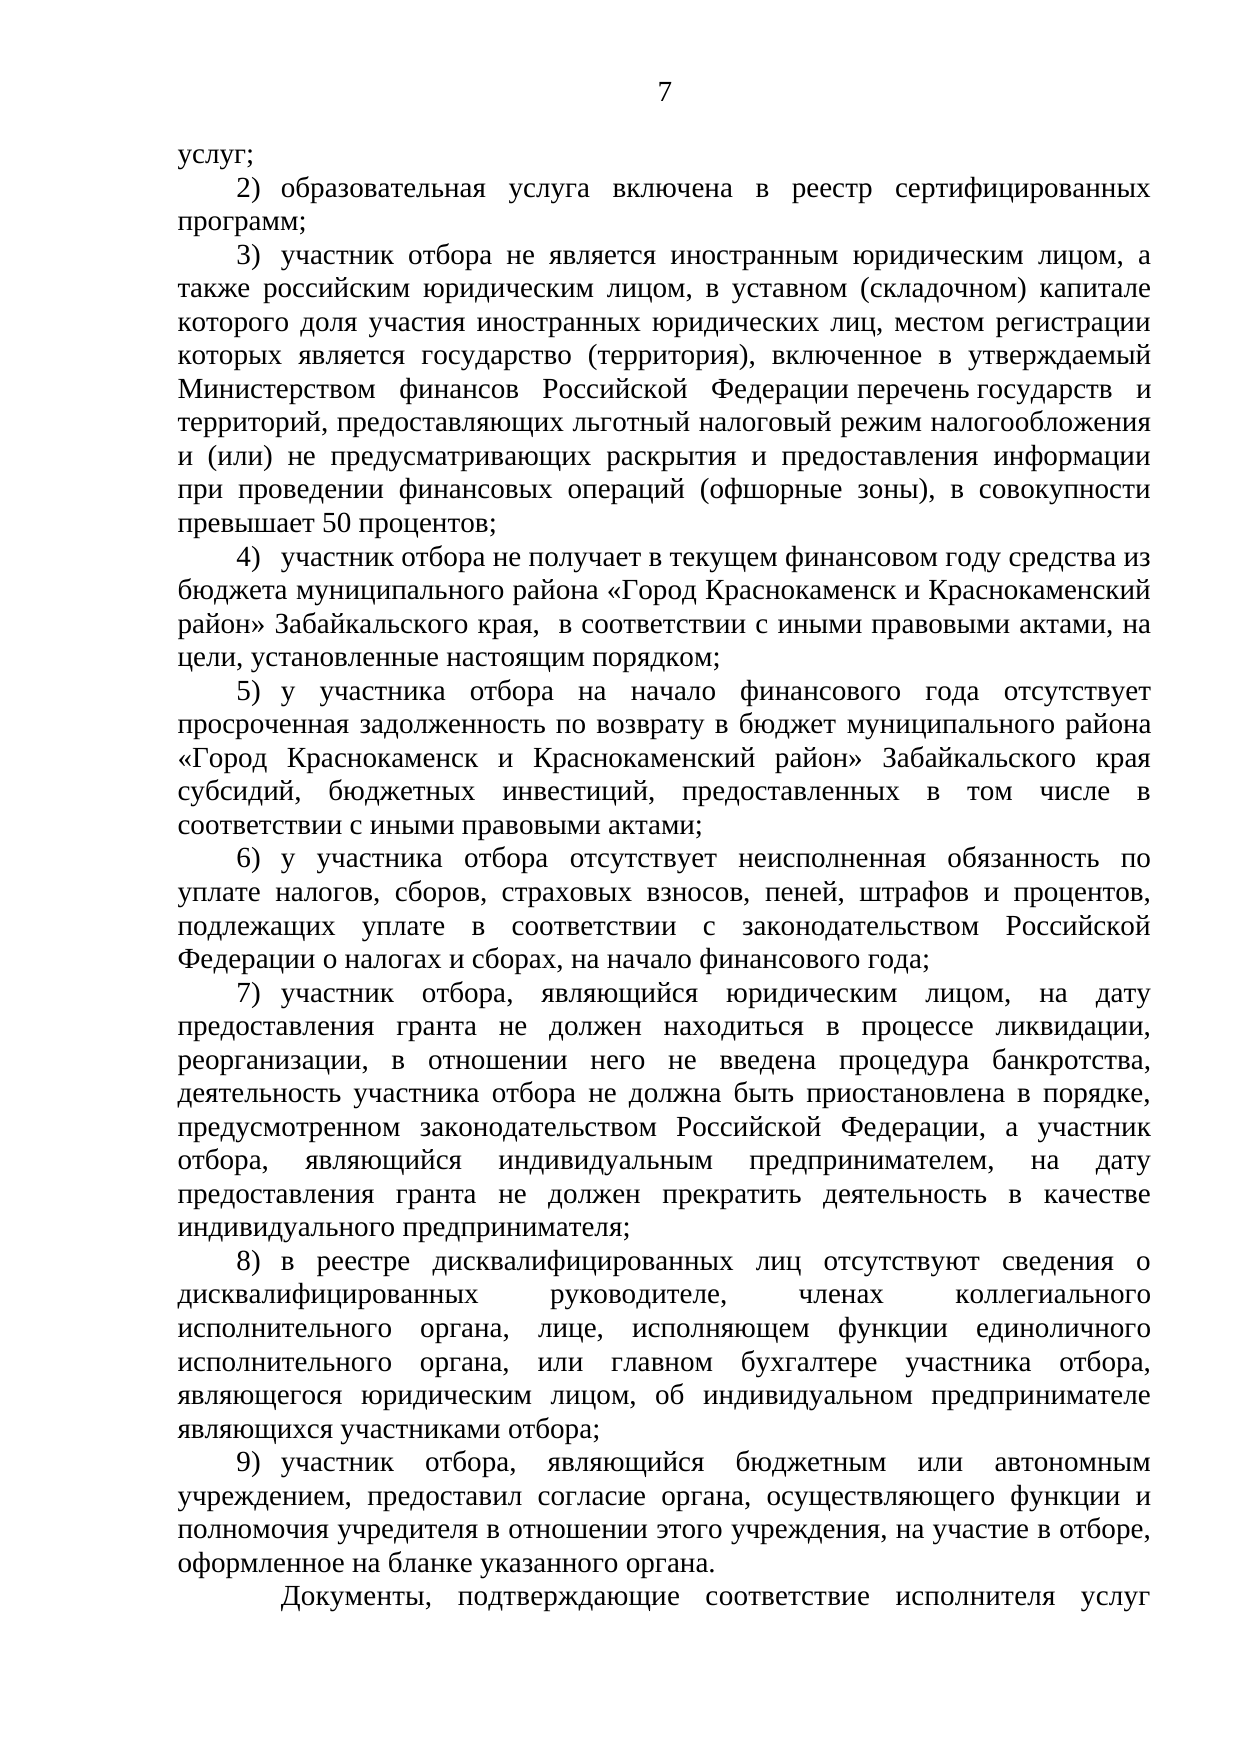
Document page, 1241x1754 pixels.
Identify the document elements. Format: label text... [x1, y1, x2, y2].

list участник отбора, являющийся бюджетным или автономным учреждением, предоставил согласие органа, осуществляющего функции и полномочия учредителя в отношении этого учреждения, на участие в отборе, оформленное на бланке указанного органа. [177, 1444, 1152, 1578]
list участник отбора не получает в текущем финансовом году средства из бюджета муниципального района «Город Краснокаменск и Краснокаменский район» Забайкальского края, в соответствии с иными правовыми актами, на цели, установленные настоящим порядком; [177, 539, 1152, 673]
list участник отбора не является иностранным юридическим лицом, а также российским юридическим лицом, в уставном (складочном) капитале которого доля участия иностранных юридических лиц, местом регистрации которых является государство (территория), включенное в утверждаемый Министерством финансов Российской Федерации перечень государств и территорий, предоставляющих льготный налоговый режим налогообложения и (или) не предусматривающих раскрытия и предоставления информации при проведении финансовых операций (офшорные зоны), в совокупности превышает 50 процентов; [177, 237, 1152, 539]
list участник отбора, являющийся юридическим лицом, на дату предоставления гранта не должен находиться в процессе ликвидации, реорганизации, в отношении него не введена процедура банкротства, деятельность участника отбора не должна быть приостановлена в порядке, предусмотренном законодательством Российской Федерации, а участник отбора, являющийся индивидуальным предпринимателем, на дату предоставления гранта не должен прекратить деятельность в качестве индивидуального предпринимателя; [177, 975, 1152, 1243]
list у участника отбора отсутствует неисполненная обязанность по уплате налогов, сборов, страховых взносов, пеней, штрафов и процентов, подлежащих уплате в соответствии с законодательством Российской Федерации о налогах и сборах, на начало финансового года; [177, 841, 1152, 975]
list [177, 136, 1152, 170]
list в реестре дисквалифицированных лиц отсутствуют сведения о дисквалифицированных руководителе, членах коллегиального исполнительного органа, лице, исполняющем функции единоличного исполнительного органа, или главном бухгалтере участника отбора, являющегося юридическим лицом, об индивидуальном предпринимателе являющихся участниками отбора; [177, 1243, 1152, 1444]
list образовательная услуга включена в реестр сертифицированных программ; [177, 170, 1152, 237]
list у участника отбора на начало финансового года отсутствует просроченная задолженность по возврату в бюджет муниципального района «Город Краснокаменск и Краснокаменский район» Забайкальского края субсидий, бюджетных инвестиций, предоставленных в том числе в соответствии с иными правовыми актами; [177, 673, 1152, 841]
